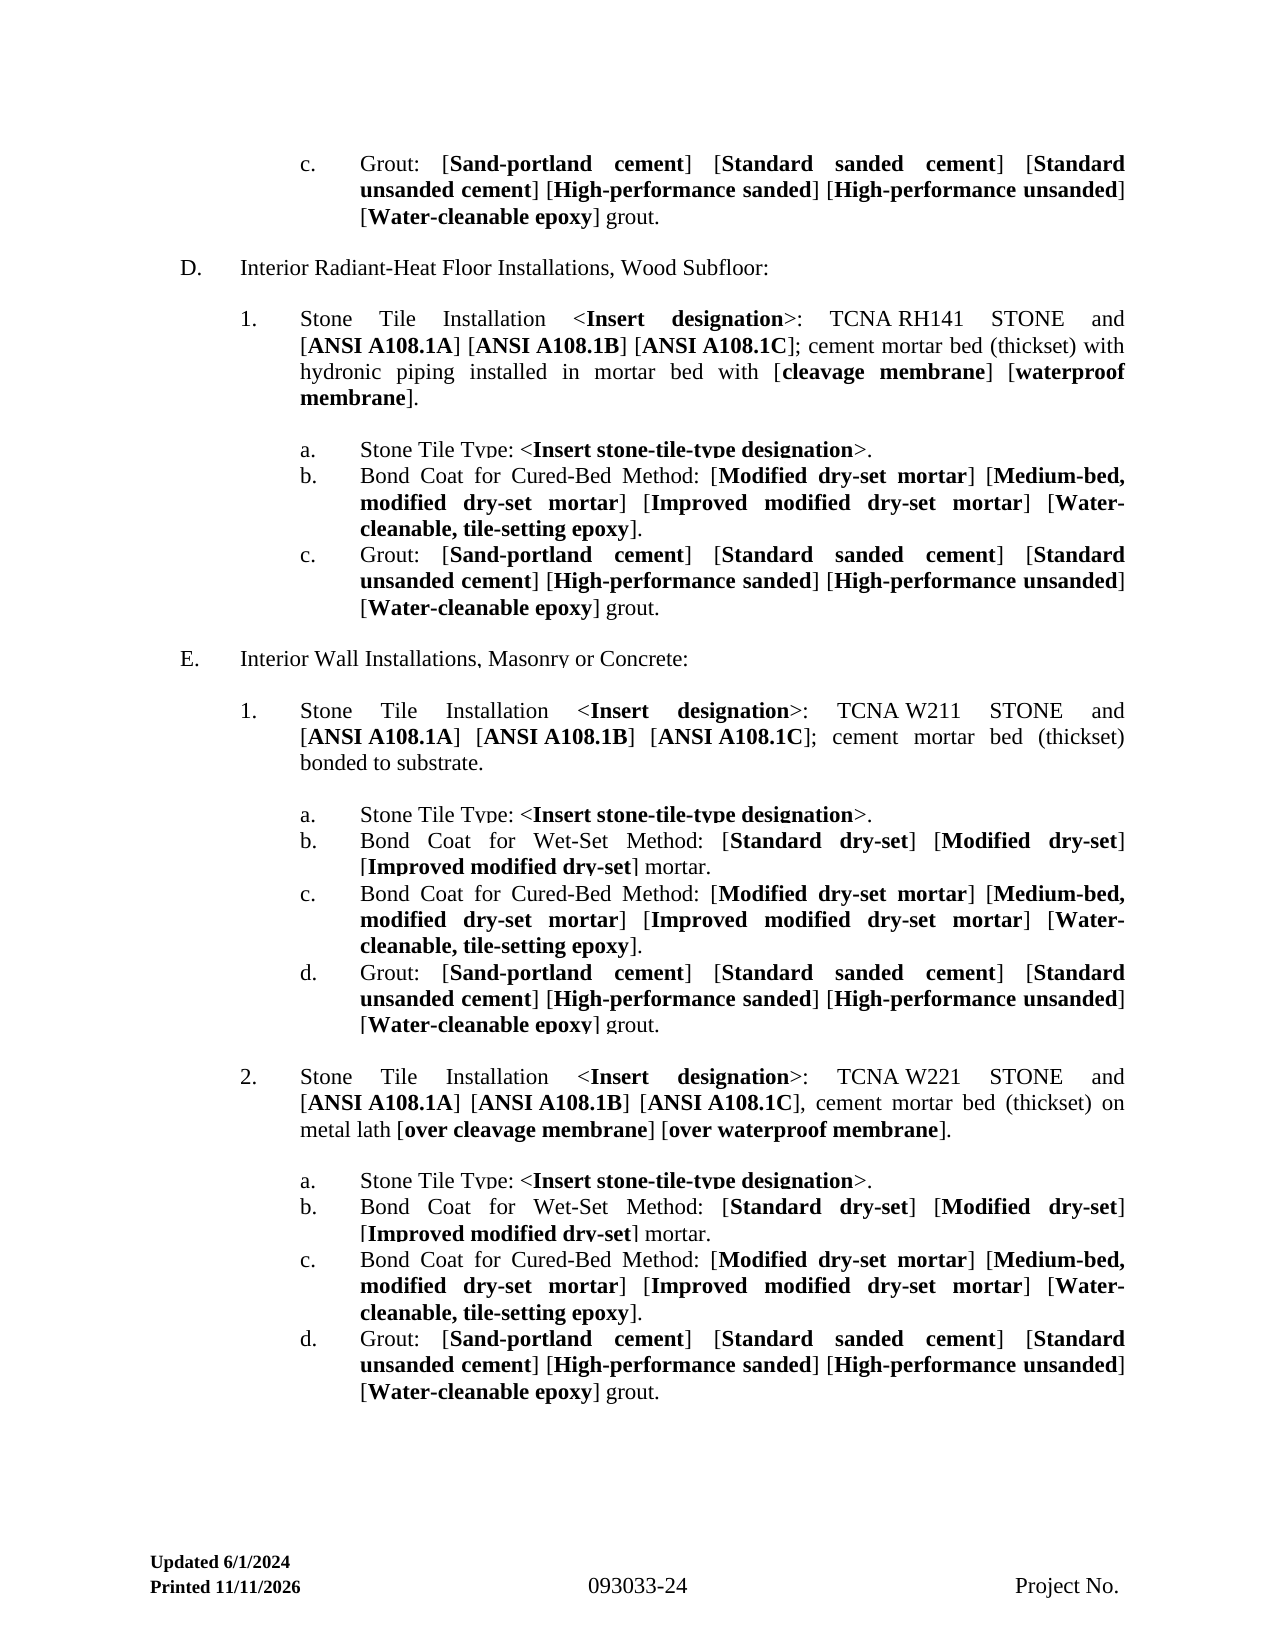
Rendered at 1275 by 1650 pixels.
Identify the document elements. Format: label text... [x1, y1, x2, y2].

text Interior Wall Installations, Masonry or Concrete: [180, 645, 1125, 668]
text Bond Coat for Wet-Set Method: [Standard dry-set] [Modified dry-set] [Improved modified dry-set] mortar. [300, 1193, 1125, 1242]
text Stone Tile Installation <Insert designation>: TCNA W221 STONE and [ANSI A108.1A] [ANSI A108.1B] [ANSI A108.1C], cement mortar bed (thickset) on metal lath [over cleavage membrane] [over waterproof membrane]. [240, 1063, 1125, 1142]
text Stone Tile Type: <Insert stone-tile-type designation>. [300, 1167, 1125, 1189]
text Stone Tile Type: <Insert stone-tile-type designation>. [300, 436, 1125, 458]
text Stone Tile Type: <Insert stone-tile-type designation>. [300, 801, 1125, 823]
text Bond Coat for Wet-Set Method: [Standard dry-set] [Modified dry-set] [Improved modified dry-set] mortar. [300, 827, 1125, 876]
text Interior Radiant-Heat Floor Installations, Wood Subfloor: [180, 254, 1125, 280]
text Stone Tile Installation <Insert designation>: TCNA RH141 STONE and [ANSI A108.1A] [ANSI A108.1B] [ANSI A108.1C]; cement mortar bed (thickset) with hydronic piping installed in mortar bed with [cleavage membrane] [waterproof membrane]. [240, 305, 1125, 411]
text Stone Tile Installation <Insert designation>: TCNA W211 STONE and [ANSI A108.1A] [ANSI A108.1B] [ANSI A108.1C]; cement mortar bed (thickset) bonded to substrate. [240, 697, 1125, 776]
